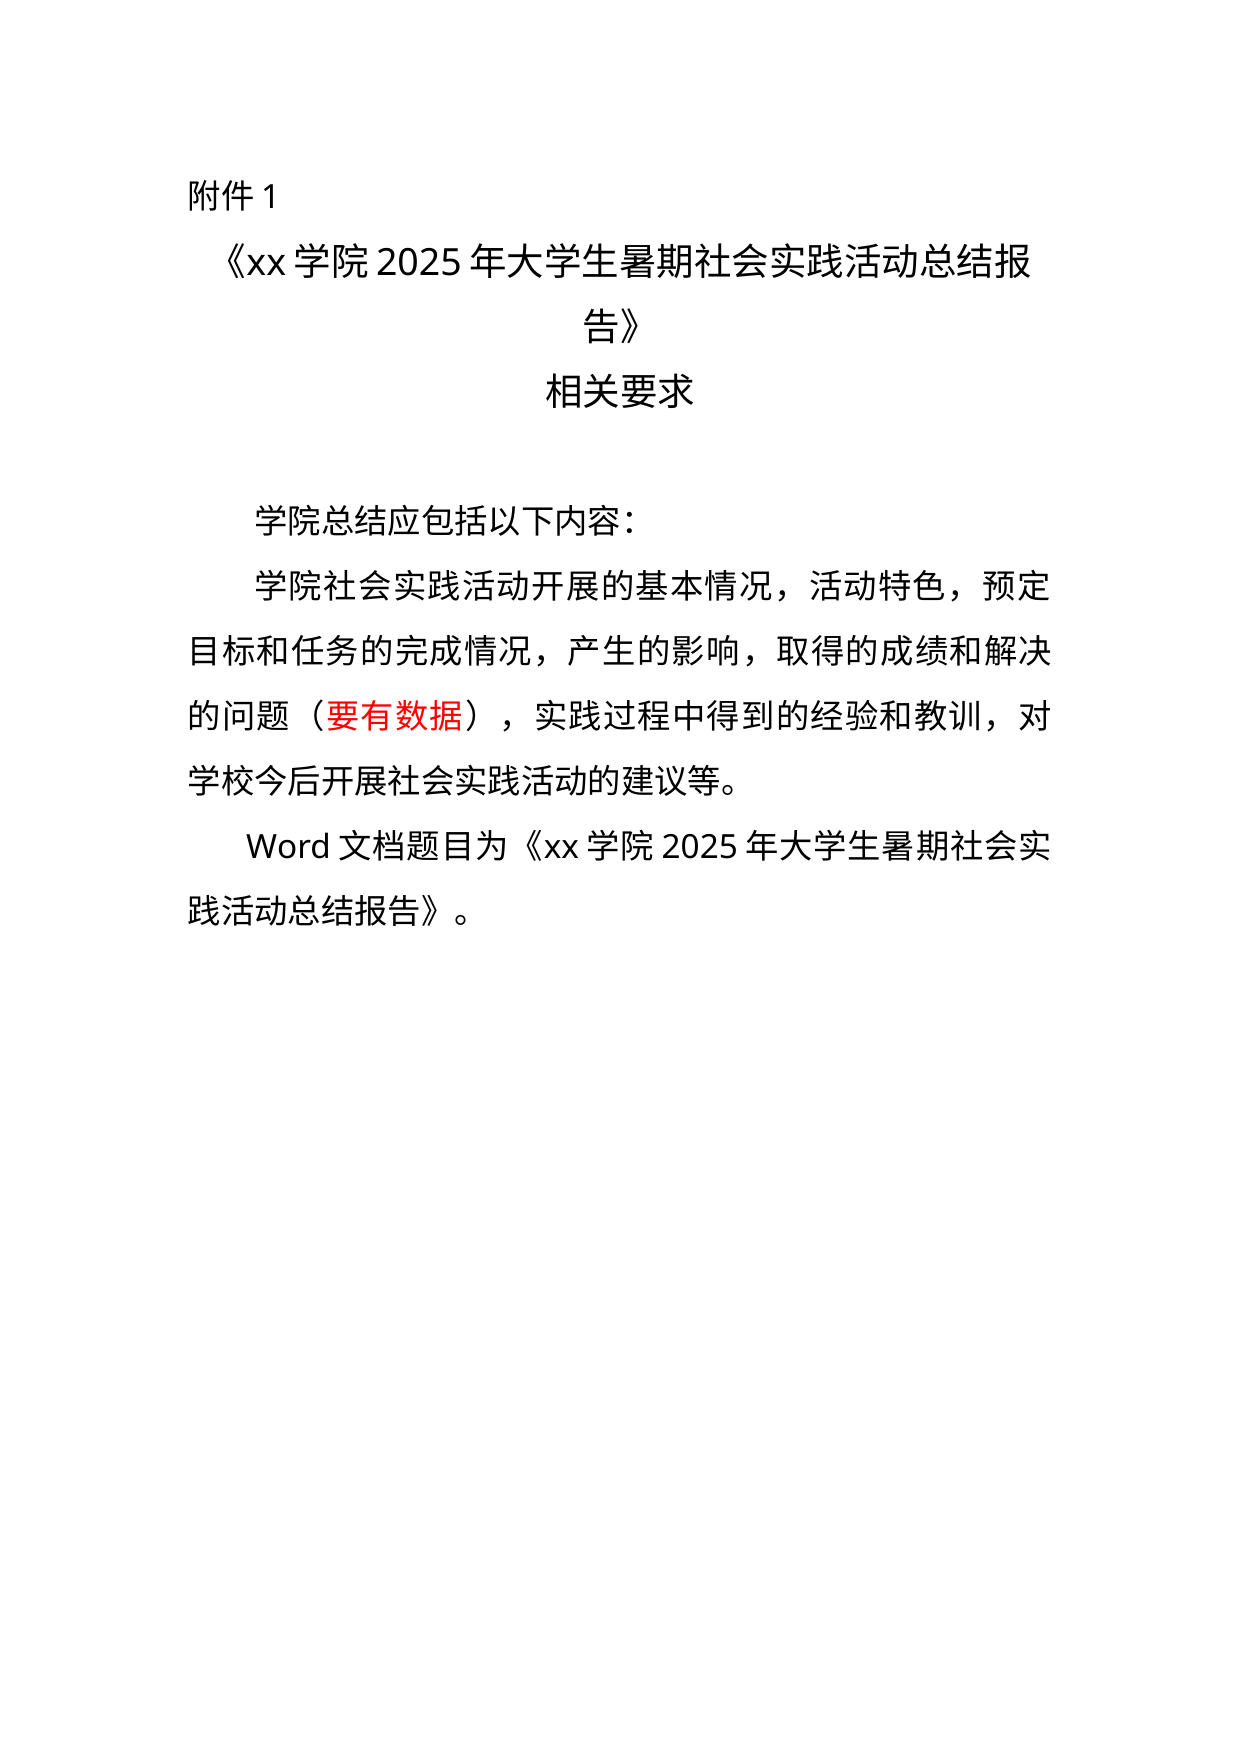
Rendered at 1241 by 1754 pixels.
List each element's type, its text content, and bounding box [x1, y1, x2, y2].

text 相关要求 [187, 357, 1053, 422]
text Word文档题目为《xx学院2025年大学生暑期社会实践活动总结报告》。 [187, 812, 1053, 942]
text 《xx学院2025年大学生暑期社会实践活动总结报告》 [187, 227, 1053, 357]
text 学院社会实践活动开展的基本情况，活动特色，预定目标和任务的完成情况，产生的影响，取得的成绩和解决的问题（要有数据），实践过程中得到的经验和教训，对学校今后开展社会实践活动的建议等。 [187, 552, 1053, 812]
text 附件1 [187, 162, 1053, 227]
text 学院总结应包括以下内容： [187, 487, 1053, 552]
